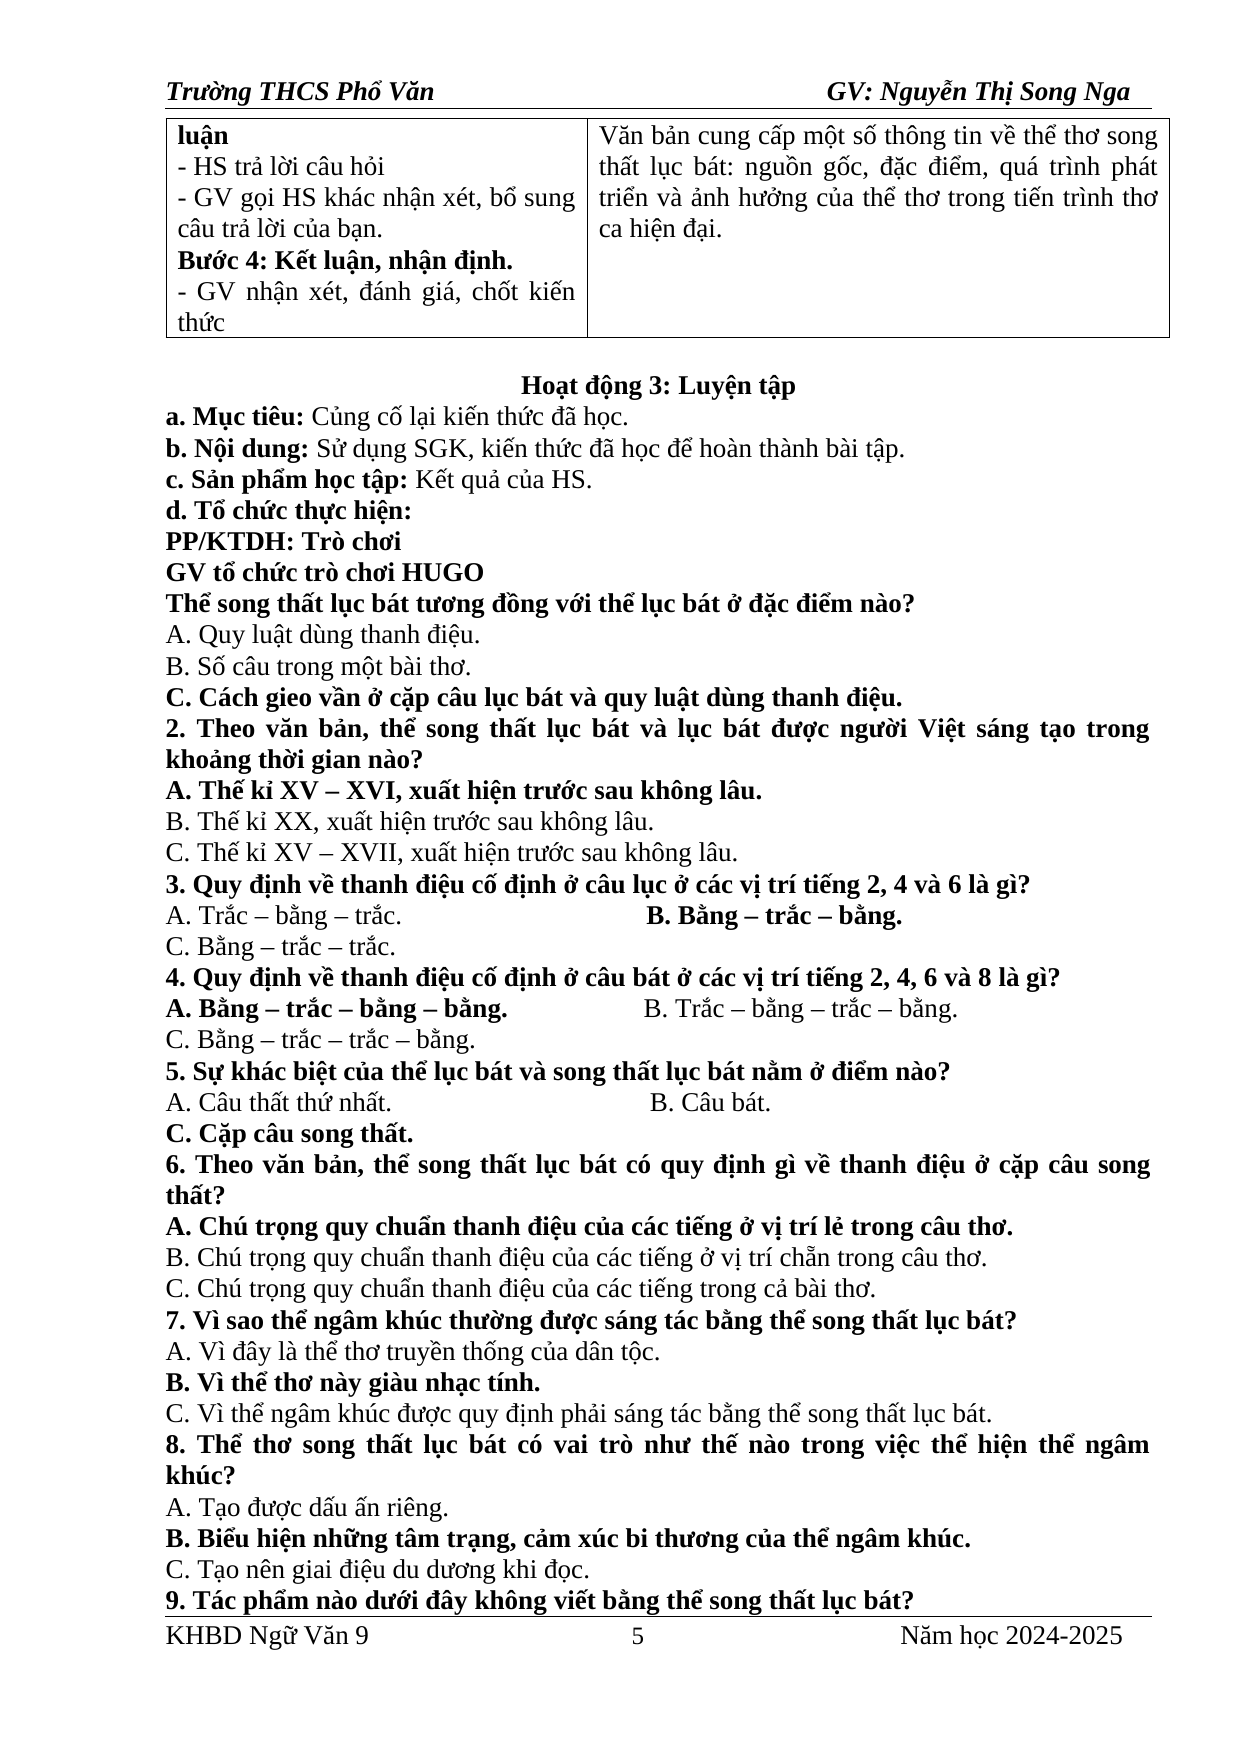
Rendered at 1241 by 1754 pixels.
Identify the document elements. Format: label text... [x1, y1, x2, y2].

text C. Vì thể ngâm khúc được quy định phải sáng tác bằng thể song thất lục bát. [165, 1397, 1152, 1428]
text A. Bằng – trắc – bằng – bằng. B. Trắc – bằng – trắc – bằng. [165, 992, 1152, 1023]
text c. Sản phẩm học tập: Kết quả của HS. [165, 463, 1152, 494]
text GV tổ chức trò chơi HUGO [165, 556, 1152, 587]
text B. Chú trọng quy chuẩn thanh điệu của các tiếng ở vị trí chẵn trong câu thơ. [165, 1241, 1152, 1273]
text 3. Quy định về thanh điệu cố định ở câu lục ở các vị trí tiếng 2, 4 và 6 là gì? [165, 868, 1152, 899]
text A. Câu thất thứ nhất. B. Câu bát. [165, 1086, 1152, 1117]
text 7. Vì sao thể ngâm khúc thường được sáng tác bằng thể song thất lục bát? [165, 1304, 1152, 1335]
text B. Số câu trong một bài thơ. [165, 650, 1152, 681]
text Hoạt động 3: Luyện tập [165, 369, 1152, 401]
text d. Tổ chức thực hiện: [165, 494, 1152, 525]
text B. Vì thể thơ này giàu nhạc tính. [165, 1366, 1152, 1397]
text PP/KTDH: Trò chơi [165, 525, 1152, 556]
text B. Biểu hiện những tâm trạng, cảm xúc bi thương của thể ngâm khúc. [165, 1522, 1152, 1553]
text 4. Quy định về thanh điệu cố định ở câu bát ở các vị trí tiếng 2, 4, 6 và 8 là gì? [165, 961, 1152, 992]
text 2. Theo văn bản, thể song thất lục bát và lục bát được người Việt sáng tạo trong khoảng thời gian nào? [165, 712, 1152, 774]
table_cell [588, 119, 1169, 337]
text A. Thế kỉ XV – XVI, xuất hiện trước sau không lâu. [165, 774, 1152, 805]
text 5. Sự khác biệt của thể lục bát và song thất lục bát nằm ở điểm nào? [165, 1054, 1152, 1086]
text A. Quy luật dùng thanh điệu. [165, 618, 1152, 650]
text Thể song thất lục bát tương đồng với thể lục bát ở đặc điểm nào? [165, 587, 1152, 618]
text C. Tạo nên giai điệu du dương khi đọc. [165, 1553, 1152, 1584]
text C. Cặp câu song thất. [165, 1117, 1152, 1148]
text C. Cách gieo vần ở cặp câu lục bát và quy luật dùng thanh điệu. [165, 681, 1152, 712]
text 6. Theo văn bản, thể song thất lục bát có quy định gì về thanh điệu ở cặp câu song thất? [165, 1148, 1152, 1210]
text B. Thế kỉ XX, xuất hiện trước sau không lâu. [165, 805, 1152, 837]
text A. Tạo được dấu ấn riêng. [165, 1491, 1152, 1522]
text C. Thế kỉ XV – XVII, xuất hiện trước sau không lâu. [165, 837, 1152, 868]
text A. Chú trọng quy chuẩn thanh điệu của các tiếng ở vị trí lẻ trong câu thơ. [165, 1210, 1152, 1241]
text 8. Thể thơ song thất lục bát có vai trò như thế nào trong việc thể hiện thể ngâm khúc? [165, 1428, 1152, 1491]
text a. Mục tiêu: Củng cố lại kiến thức đã học. [165, 401, 1152, 432]
text C. Bằng – trắc – trắc – bằng. [165, 1023, 1152, 1054]
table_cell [167, 119, 587, 337]
text A. Vì đây là thể thơ truyền thống của dân tộc. [165, 1335, 1152, 1366]
text C. Bằng – trắc – trắc. [165, 930, 1152, 961]
text b. Nội dung: Sử dụng SGK, kiến thức đã học để hoàn thành bài tập. [165, 432, 1152, 463]
text 9. Tác phẩm nào dưới đây không viết bằng thể song thất lục bát? [165, 1584, 1152, 1615]
text A. Trắc – bằng – trắc. B. Bằng – trắc – bằng. [165, 899, 1152, 930]
text C. Chú trọng quy chuẩn thanh điệu của các tiếng trong cả bài thơ. [165, 1273, 1152, 1304]
